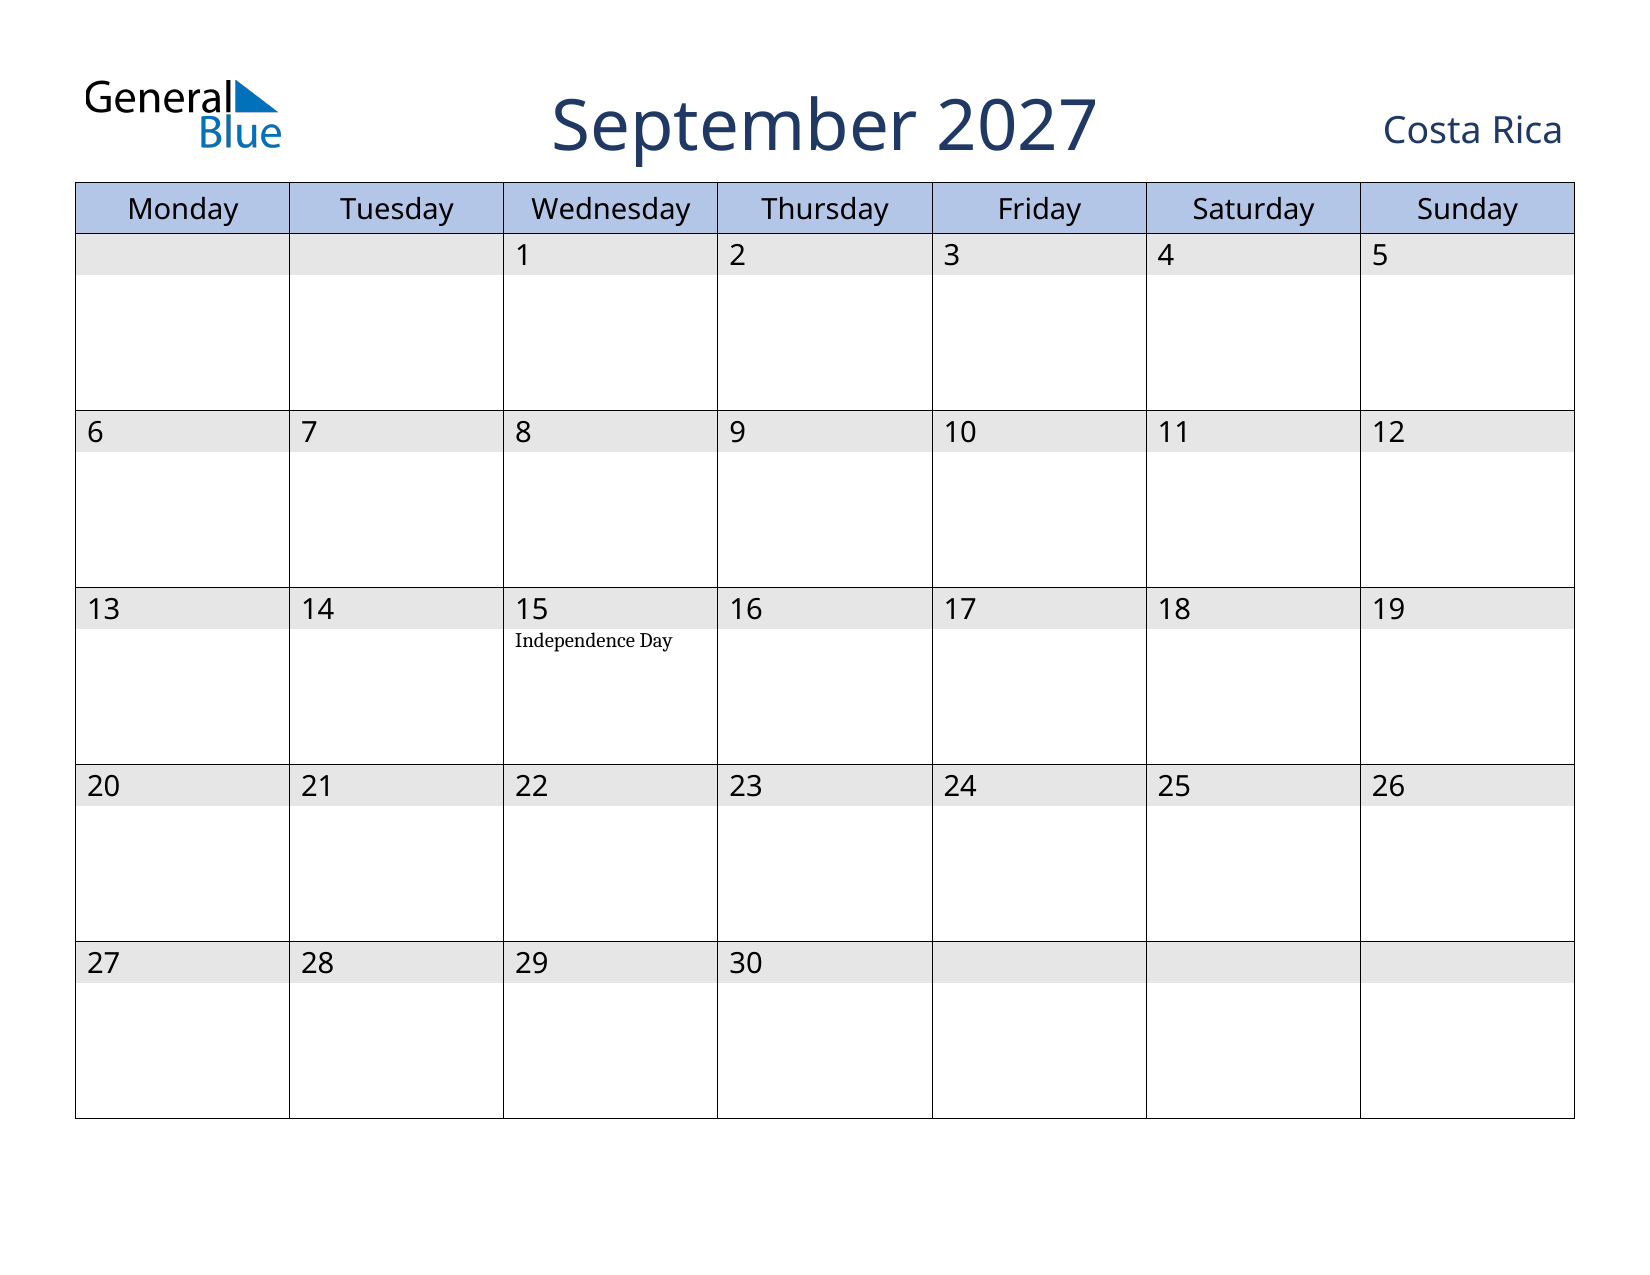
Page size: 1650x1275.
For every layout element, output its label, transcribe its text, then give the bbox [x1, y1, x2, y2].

table_cell 11 [1147, 411, 1360, 452]
table_cell Friday [933, 183, 1146, 233]
table_cell 28 [290, 942, 503, 983]
table_cell 30 [718, 942, 932, 983]
table_cell 7 [290, 411, 503, 452]
table_cell 13 [76, 588, 289, 629]
table_cell [504, 275, 717, 410]
table_cell [1361, 983, 1574, 1118]
table_cell [1361, 629, 1574, 764]
table_cell 1 [504, 234, 717, 275]
table_cell [1361, 806, 1574, 941]
table_cell 23 [718, 765, 932, 806]
table_cell [718, 983, 932, 1118]
table_cell [933, 983, 1146, 1118]
table_cell [718, 629, 932, 764]
table_cell 8 [504, 411, 717, 452]
table_cell 20 [76, 765, 289, 806]
picture [86, 80, 281, 148]
table_cell [76, 629, 289, 764]
table_cell 24 [933, 765, 1146, 806]
table_cell Wednesday [504, 183, 717, 233]
table_cell [933, 806, 1146, 941]
table_cell [933, 942, 1146, 983]
table_cell [1361, 275, 1574, 410]
table_cell Independence Day [504, 629, 717, 764]
table_cell [76, 234, 289, 275]
table_cell [718, 452, 932, 587]
table_cell 10 [933, 411, 1146, 452]
table_cell 18 [1147, 588, 1360, 629]
table_cell [290, 806, 503, 941]
table_cell [290, 452, 503, 587]
table_cell [1147, 629, 1360, 764]
table_cell [1147, 452, 1360, 587]
table_cell [1147, 983, 1360, 1118]
table_cell [1147, 942, 1360, 983]
table_cell 26 [1361, 765, 1574, 806]
table_cell Saturday [1147, 183, 1360, 233]
table_cell 17 [933, 588, 1146, 629]
table_cell [290, 234, 503, 275]
table_cell Tuesday [290, 183, 503, 233]
table_header September 2027 [504, 75, 1146, 182]
table_cell 9 [718, 411, 932, 452]
table_cell 2 [718, 234, 932, 275]
table_cell 14 [290, 588, 503, 629]
table_cell 15 [504, 588, 717, 629]
table_cell 12 [1361, 411, 1574, 452]
table_cell [290, 275, 503, 410]
table_header Costa Rica [1146, 75, 1574, 182]
table_cell [290, 629, 503, 764]
table_cell Sunday [1361, 183, 1574, 233]
table_cell [76, 452, 289, 587]
table_cell 21 [290, 765, 503, 806]
table_cell [718, 806, 932, 941]
table_cell [933, 275, 1146, 410]
table_cell [290, 983, 503, 1118]
table_cell [76, 806, 289, 941]
table_cell [1147, 806, 1360, 941]
table_cell [504, 806, 717, 941]
table_header [76, 75, 503, 182]
table_cell [1361, 942, 1574, 983]
table_cell Thursday [718, 183, 932, 233]
table_cell [1361, 452, 1574, 587]
table_cell [76, 275, 289, 410]
table_cell 25 [1147, 765, 1360, 806]
table_cell [504, 452, 717, 587]
table_cell 5 [1361, 234, 1574, 275]
table_cell [933, 452, 1146, 587]
table_cell 6 [76, 411, 289, 452]
table_cell [76, 983, 289, 1118]
table_cell Monday [76, 183, 289, 233]
table_cell 3 [933, 234, 1146, 275]
table_cell [504, 983, 717, 1118]
table_cell 19 [1361, 588, 1574, 629]
table_cell [933, 629, 1146, 764]
table_cell 4 [1147, 234, 1360, 275]
table_cell 16 [718, 588, 932, 629]
table_cell 29 [504, 942, 717, 983]
table_cell [1147, 275, 1360, 410]
table_cell 27 [76, 942, 289, 983]
table_cell 22 [504, 765, 717, 806]
table_cell [718, 275, 932, 410]
